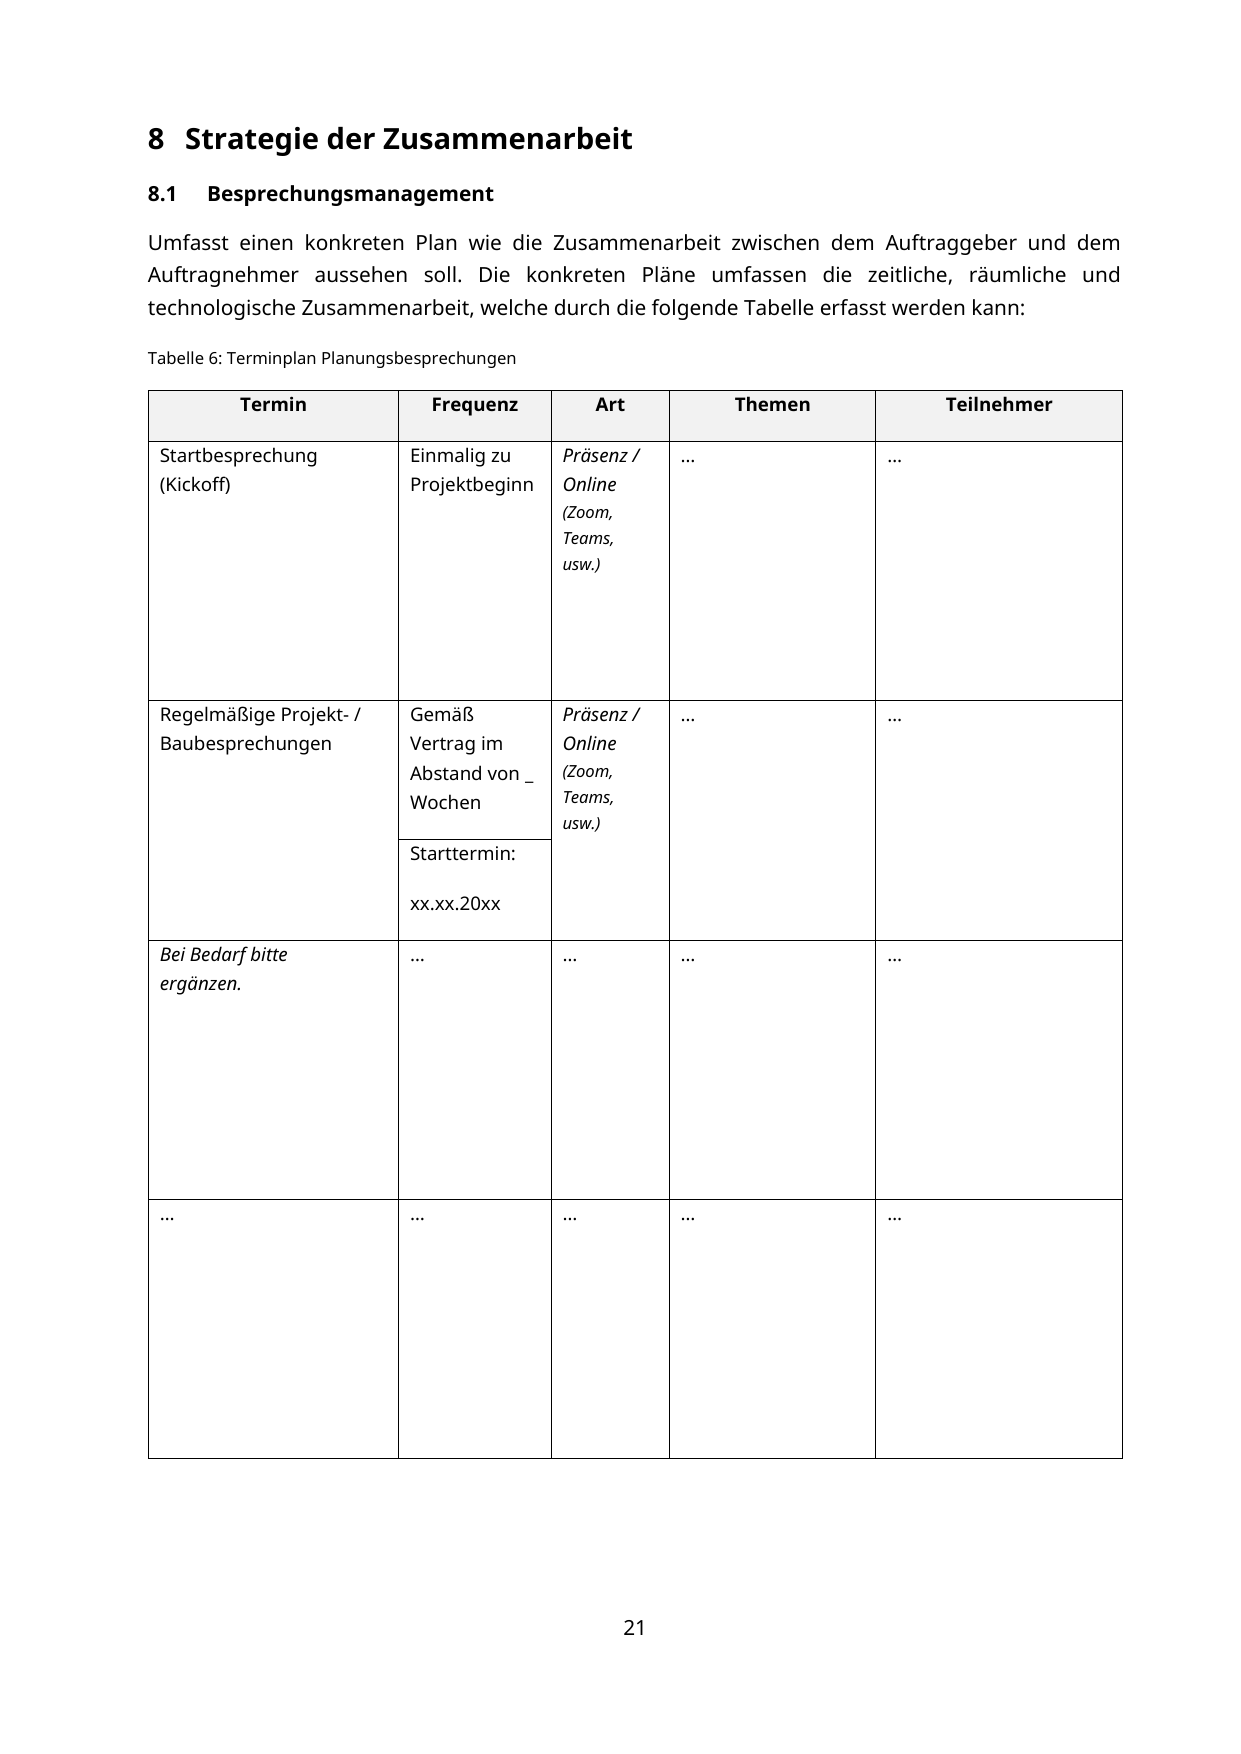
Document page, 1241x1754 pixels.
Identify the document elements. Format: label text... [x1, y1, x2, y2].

table_cell … [876, 701, 1122, 940]
text Umfasst einen konkreten Plan wie die Zusammenarbeit zwischen dem Auftraggeber und dem Auftragnehmer aussehen soll. Die konkreten Pläne umfassen die zeitliche, räumliche und technologische Zusammenarbeit, welche durch die folgende Tabelle erfasst werden kann: [148, 228, 1122, 322]
table_cell Gemäß Vertrag im Abstand von _ Wochen [399, 701, 551, 839]
table_header Frequenz [399, 391, 551, 441]
table_cell … [670, 701, 875, 940]
table_cell Einmalig zu Projektbeginn [399, 442, 551, 700]
subtitle Strategie der Zusammenarbeit [148, 118, 1122, 158]
table_cell … [876, 1200, 1122, 1458]
table_cell … [876, 442, 1122, 700]
table_cell … [670, 941, 875, 1199]
table_cell … [670, 1200, 875, 1458]
table_cell … [399, 1200, 551, 1458]
table_cell … [399, 941, 551, 1199]
table_cell … [670, 442, 875, 700]
table_cell … [149, 1200, 398, 1458]
table_header Art [552, 391, 669, 441]
table_header Teilnehmer [876, 391, 1122, 441]
table_cell … [552, 1200, 669, 1458]
table_cell Präsenz / Online (Zoom, Teams, usw.) [552, 701, 669, 940]
table_cell Starttermin: xx.xx.20xx [399, 840, 551, 940]
table_header Themen [670, 391, 875, 441]
table_cell Startbesprechung (Kickoff) [149, 442, 398, 700]
table_cell … [552, 941, 669, 1199]
table_cell … [876, 941, 1122, 1199]
subtitle Besprechungsmanagement [148, 179, 1122, 207]
table_header Termin [149, 391, 398, 441]
table_cell Regelmäßige Projekt- / Baubesprechungen [149, 701, 398, 940]
table_cell Bei Bedarf bitte ergänzen. [149, 941, 398, 1199]
table_cell Präsenz / Online (Zoom, Teams, usw.) [552, 442, 669, 700]
